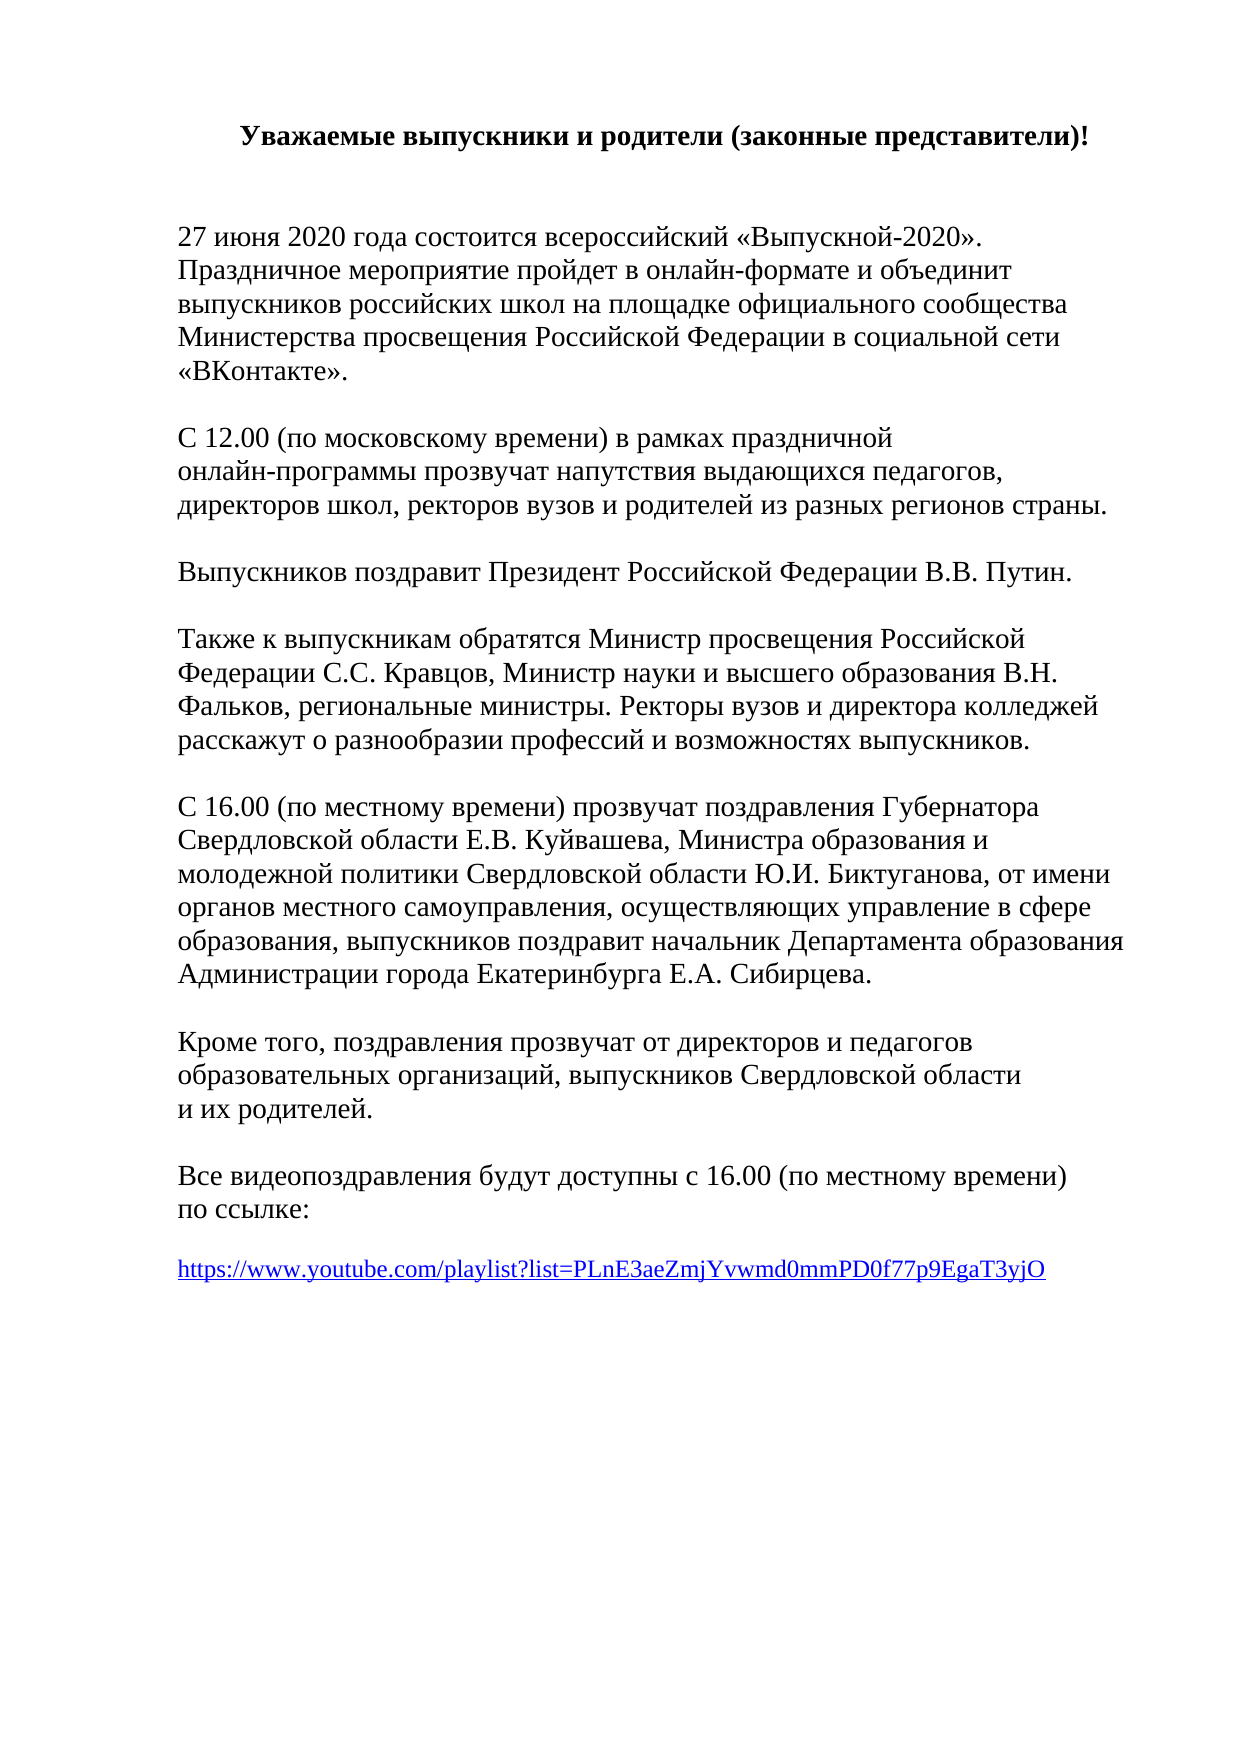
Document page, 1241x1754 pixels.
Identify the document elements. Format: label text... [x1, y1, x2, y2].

text Выпускников поздравит Президент Российской Федерации В.В. Путин. [177, 554, 1152, 588]
text https://www.youtube.com/playlist?list=PLnE3aeZmjYvwmd0mmPD0f77p9EgaT3yjO [177, 1254, 1152, 1282]
text Кроме того, поздравления прозвучат от директоров и педагогов образовательных организаций, выпускников Свердловской области [177, 1024, 1152, 1091]
text Все видеопоздравления будут доступны с 16.00 (по местному времени) [177, 1158, 1152, 1191]
text по ссылке: [177, 1191, 1152, 1225]
text Также к выпускникам обратятся Министр просвещения Российской Федерации С.С. Кравцов, Министр науки и высшего образования В.Н. Фальков, региональные министры. Ректоры вузов и директора колледжей расскажут о разнообразии профессий и возможностях выпускников. [177, 621, 1152, 755]
text Уважаемые выпускники и родители (законные представители)! [177, 118, 1152, 152]
text С 16.00 (по местному времени) прозвучат поздравления Губернатора Свердловской области Е.В. Куйвашева, Министра образования и молодежной политики Свердловской области Ю.И. Биктуганова, от имени органов местного самоуправления, осуществляющих управление в сфере образования, выпускников поздравит начальник Департамента образования Администрации города Екатеринбурга Е.А. Сибирцева. [177, 789, 1152, 990]
text С 12.00 (по московскому времени) в рамках праздничной [177, 420, 1152, 453]
text онлайн-программы прозвучат напутствия выдающихся педагогов, директоров школ, ректоров вузов и родителей из разных регионов страны. [177, 453, 1152, 521]
text и их родителей. [177, 1091, 1152, 1124]
text 27 июня 2020 года состоится всероссийский «Выпускной-2020». Праздничное мероприятие пройдет в онлайн-формате и объединит выпускников российских школ на площадке официального сообщества Министерства просвещения Российской Федерации в социальной сети «ВКонтакте». [177, 219, 1152, 386]
